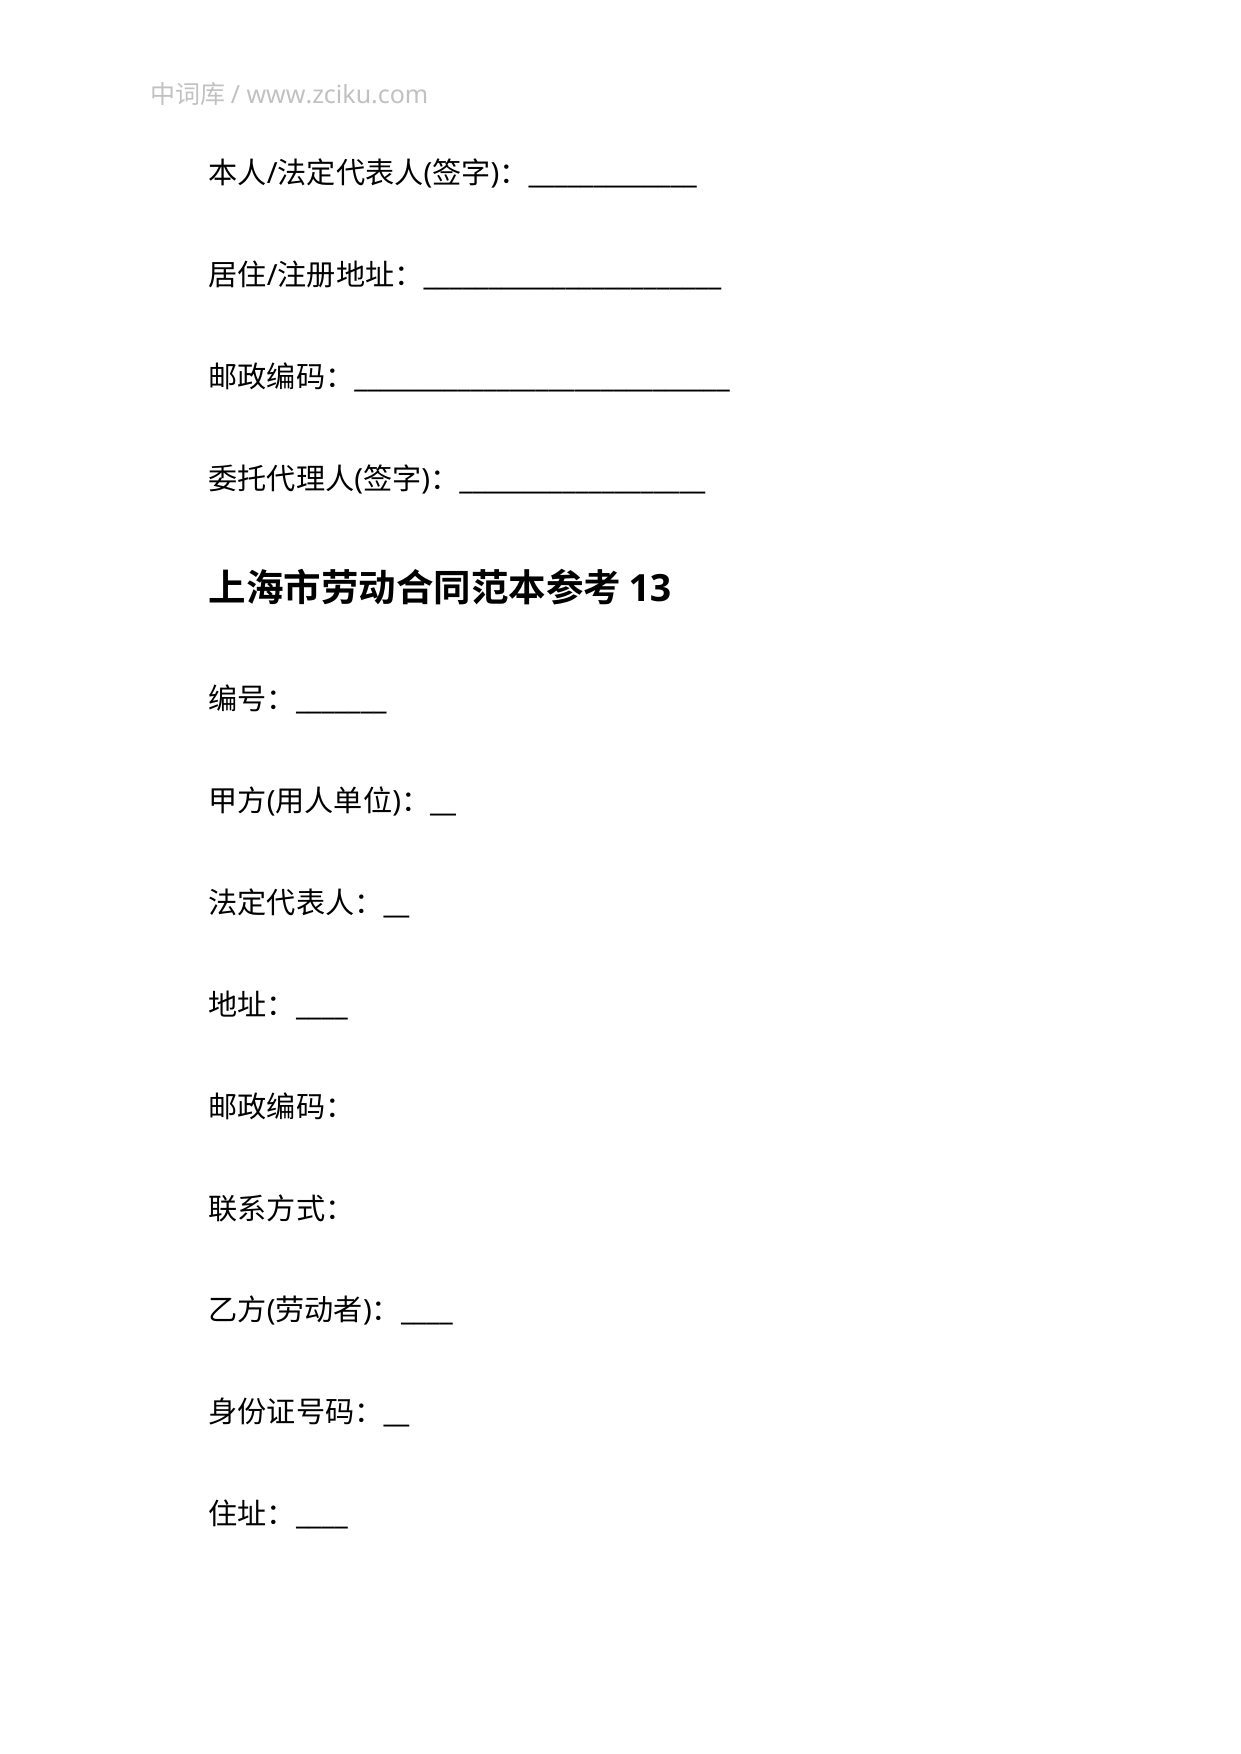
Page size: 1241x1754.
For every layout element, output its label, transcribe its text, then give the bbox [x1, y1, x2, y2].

text 邮政编码： [150, 1083, 1090, 1126]
text 本人/法定代表人(签字)：_____________ [150, 150, 1090, 192]
text 地址：____ [150, 981, 1090, 1024]
text 联系方式： [150, 1185, 1090, 1227]
text 甲方(用人单位)：__ [150, 777, 1090, 820]
text 住址：____ [150, 1491, 1090, 1533]
text 法定代表人：__ [150, 879, 1090, 922]
text 上海市劳动合同范本参考13 [150, 558, 1090, 612]
text 邮政编码：_____________________________ [150, 354, 1090, 396]
text 身份证号码：__ [150, 1389, 1090, 1431]
text 委托代理人(签字)：___________________ [150, 456, 1090, 498]
text 乙方(劳动者)：____ [150, 1287, 1090, 1329]
text 编号：_______ [150, 676, 1090, 718]
text 居住/注册地址：_______________________ [150, 252, 1090, 294]
